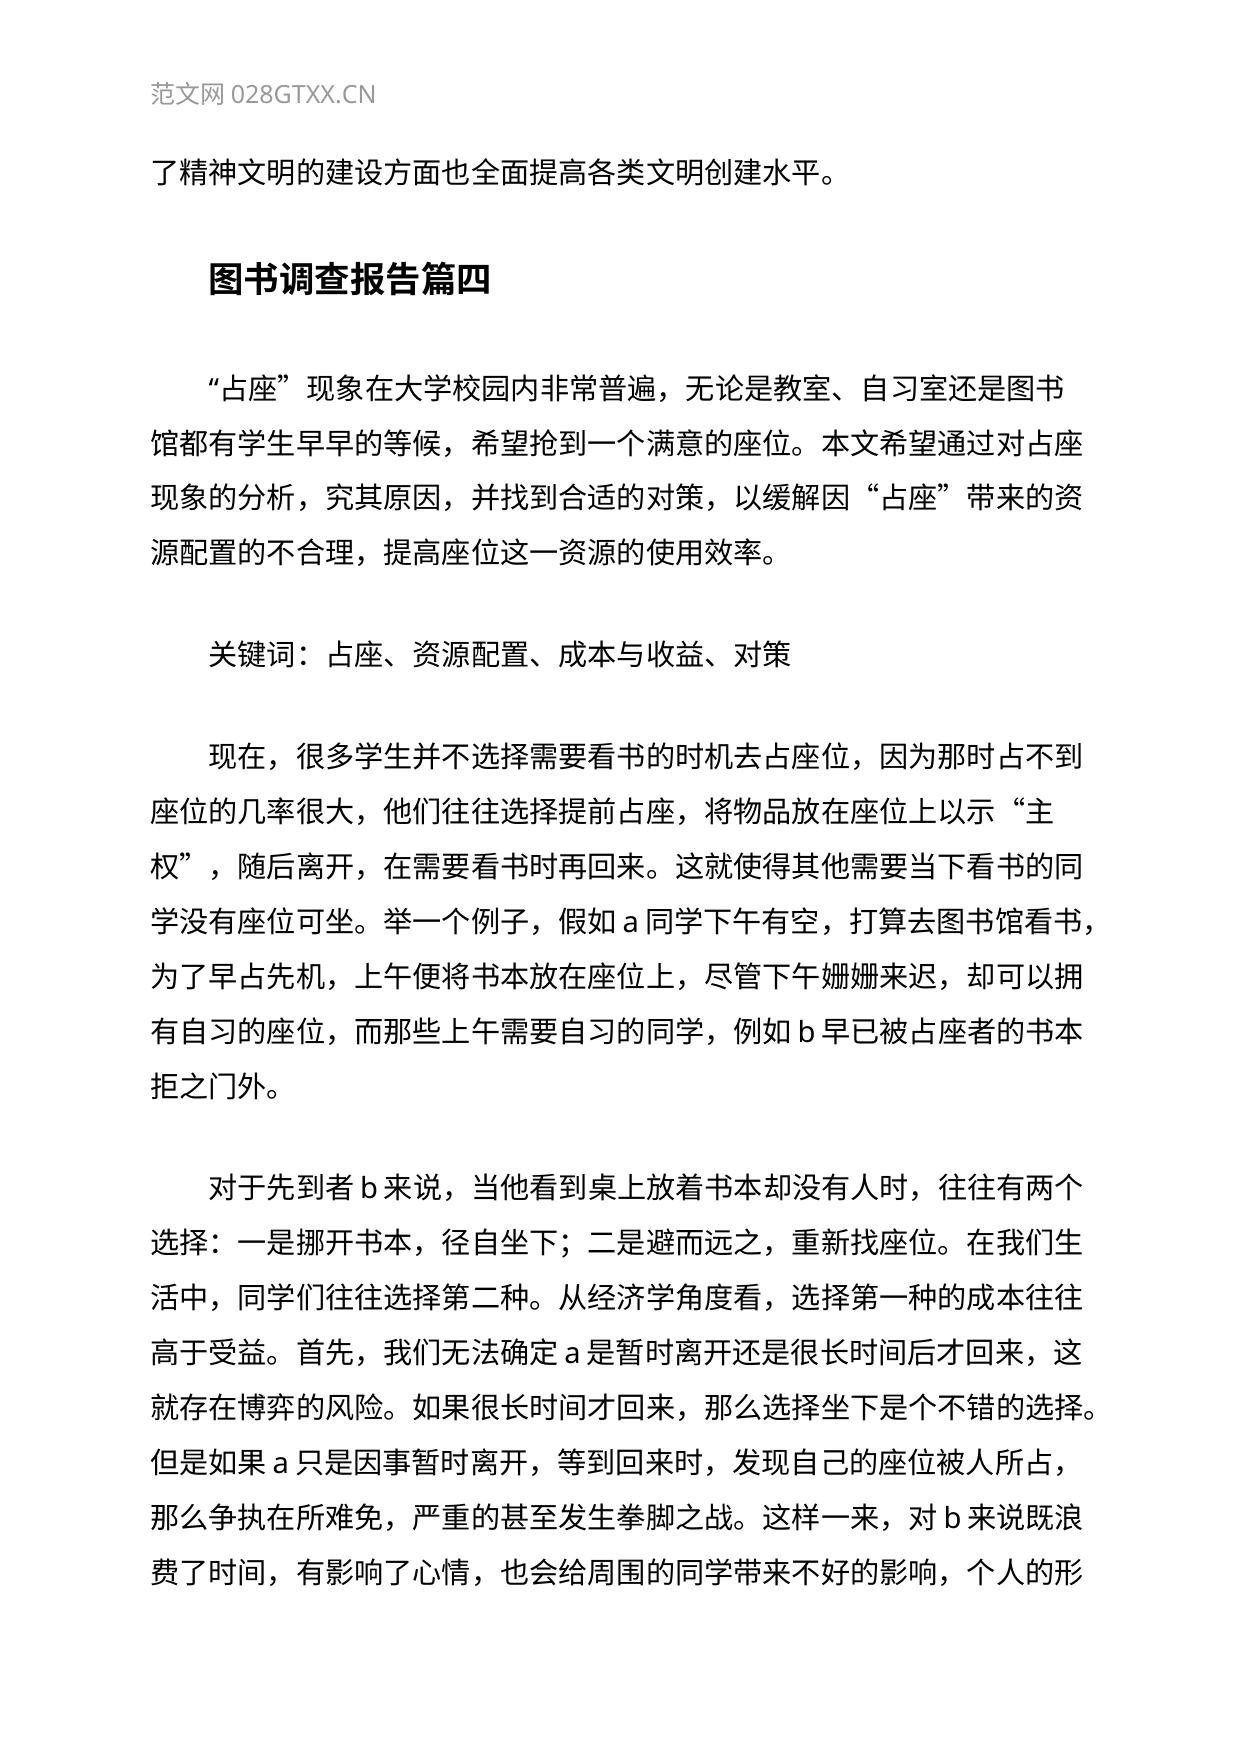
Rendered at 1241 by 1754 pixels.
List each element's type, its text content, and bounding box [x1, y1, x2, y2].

text 现在，很多学生并不选择需要看书的时机去占座位，因为那时占不到座位的几率很大，他们往往选择提前占座，将物品放在座位上以示“主权”，随后离开，在需要看书时再回来。这就使得其他需要当下看书的同学没有座位可坐。举一个例子，假如a同学下午有空，打算去图书馆看书，为了早占先机，上午便将书本放在座位上，尽管下午姗姗来迟，却可以拥有自习的座位，而那些上午需要自习的同学，例如b早已被占座者的书本拒之门外。 [150, 733, 1090, 1105]
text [150, 150, 1090, 192]
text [150, 1165, 1090, 1592]
text “占座”现象在大学校园内非常普遍，无论是教室、自习室还是图书馆都有学生早早的等候，希望抢到一个满意的座位。本文希望通过对占座现象的分析，究其原因，并找到合适的对策，以缓解因“占座”带来的资源配置的不合理，提高座位这一资源的使用效率。 [150, 365, 1090, 572]
text 图书调查报告篇四 [150, 252, 1090, 303]
text 关键词：占座、资源配置、成本与收益、对策 [150, 632, 1090, 674]
